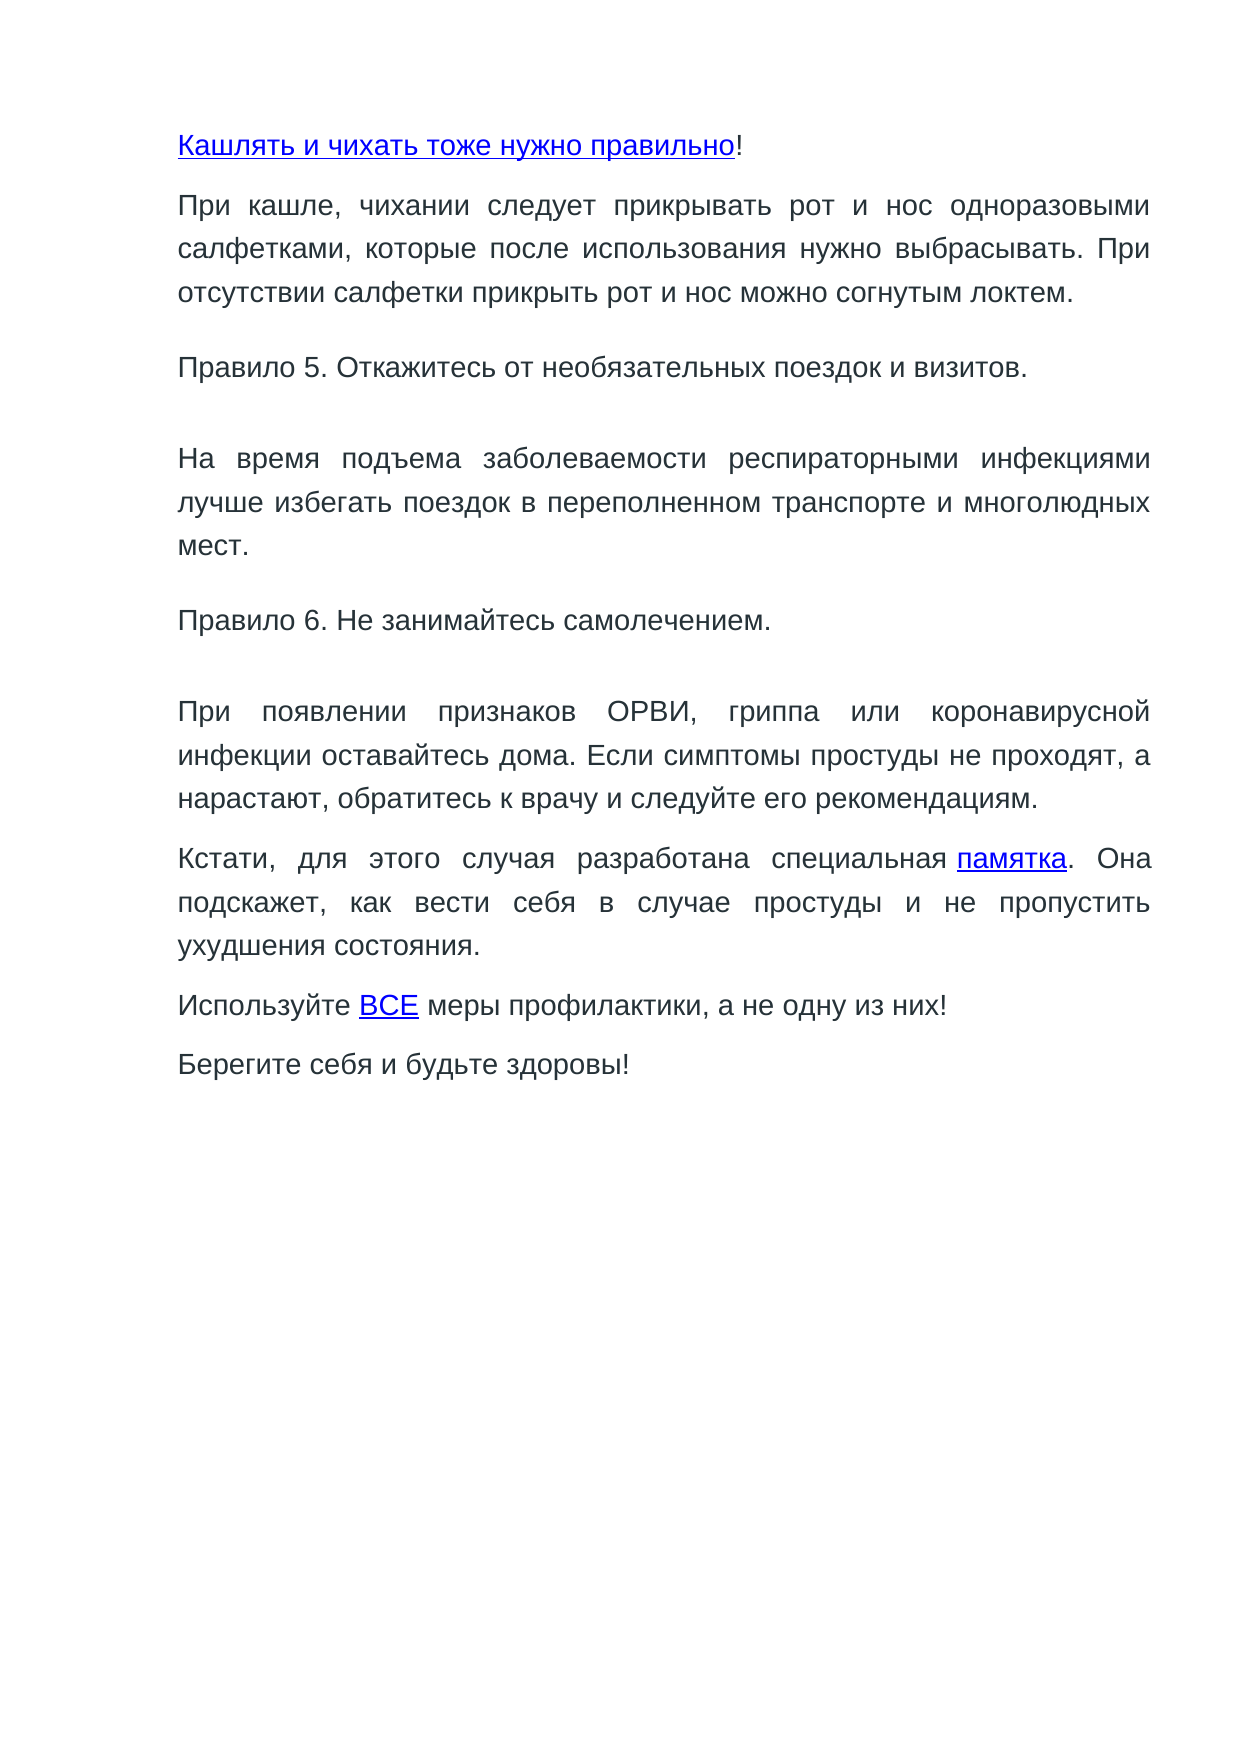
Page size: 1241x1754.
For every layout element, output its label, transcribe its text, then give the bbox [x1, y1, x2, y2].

text Кстати, для этого случая разработана специальная памятка. Она подскажет, как вести себя в случае простуды и не пропустить ухудшения состояния. [177, 831, 1152, 962]
text При появлении признаков ОРВИ, гриппа или коронавирусной инфекции оставайтесь дома. Если симптомы простуды не проходят, а нарастают, обратитесь к врачу и следуйте его рекомендациям. [177, 684, 1152, 815]
text Правило 5. Откажитесь от необязательных поездок и визитов. [177, 340, 1152, 384]
text Кашлять и чихать тоже нужно правильно! [177, 118, 1152, 162]
text При кашле, чихании следует прикрывать рот и нос одноразовыми салфетками, которые после использования нужно выбрасывать. При отсутствии салфетки прикрыть рот и нос можно согнутым локтем. [177, 177, 1152, 309]
text Правило 6. Не занимайтесь самолечением. [177, 593, 1152, 637]
text Используйте ВСЕ меры профилактики, а не одну из них! [177, 977, 1152, 1021]
text На время подъема заболеваемости респираторными инфекциями лучше избегать поездок в переполненном транспорте и многолюдных мест. [177, 431, 1152, 562]
text Берегите себя и будьте здоровы! [177, 1037, 1152, 1081]
